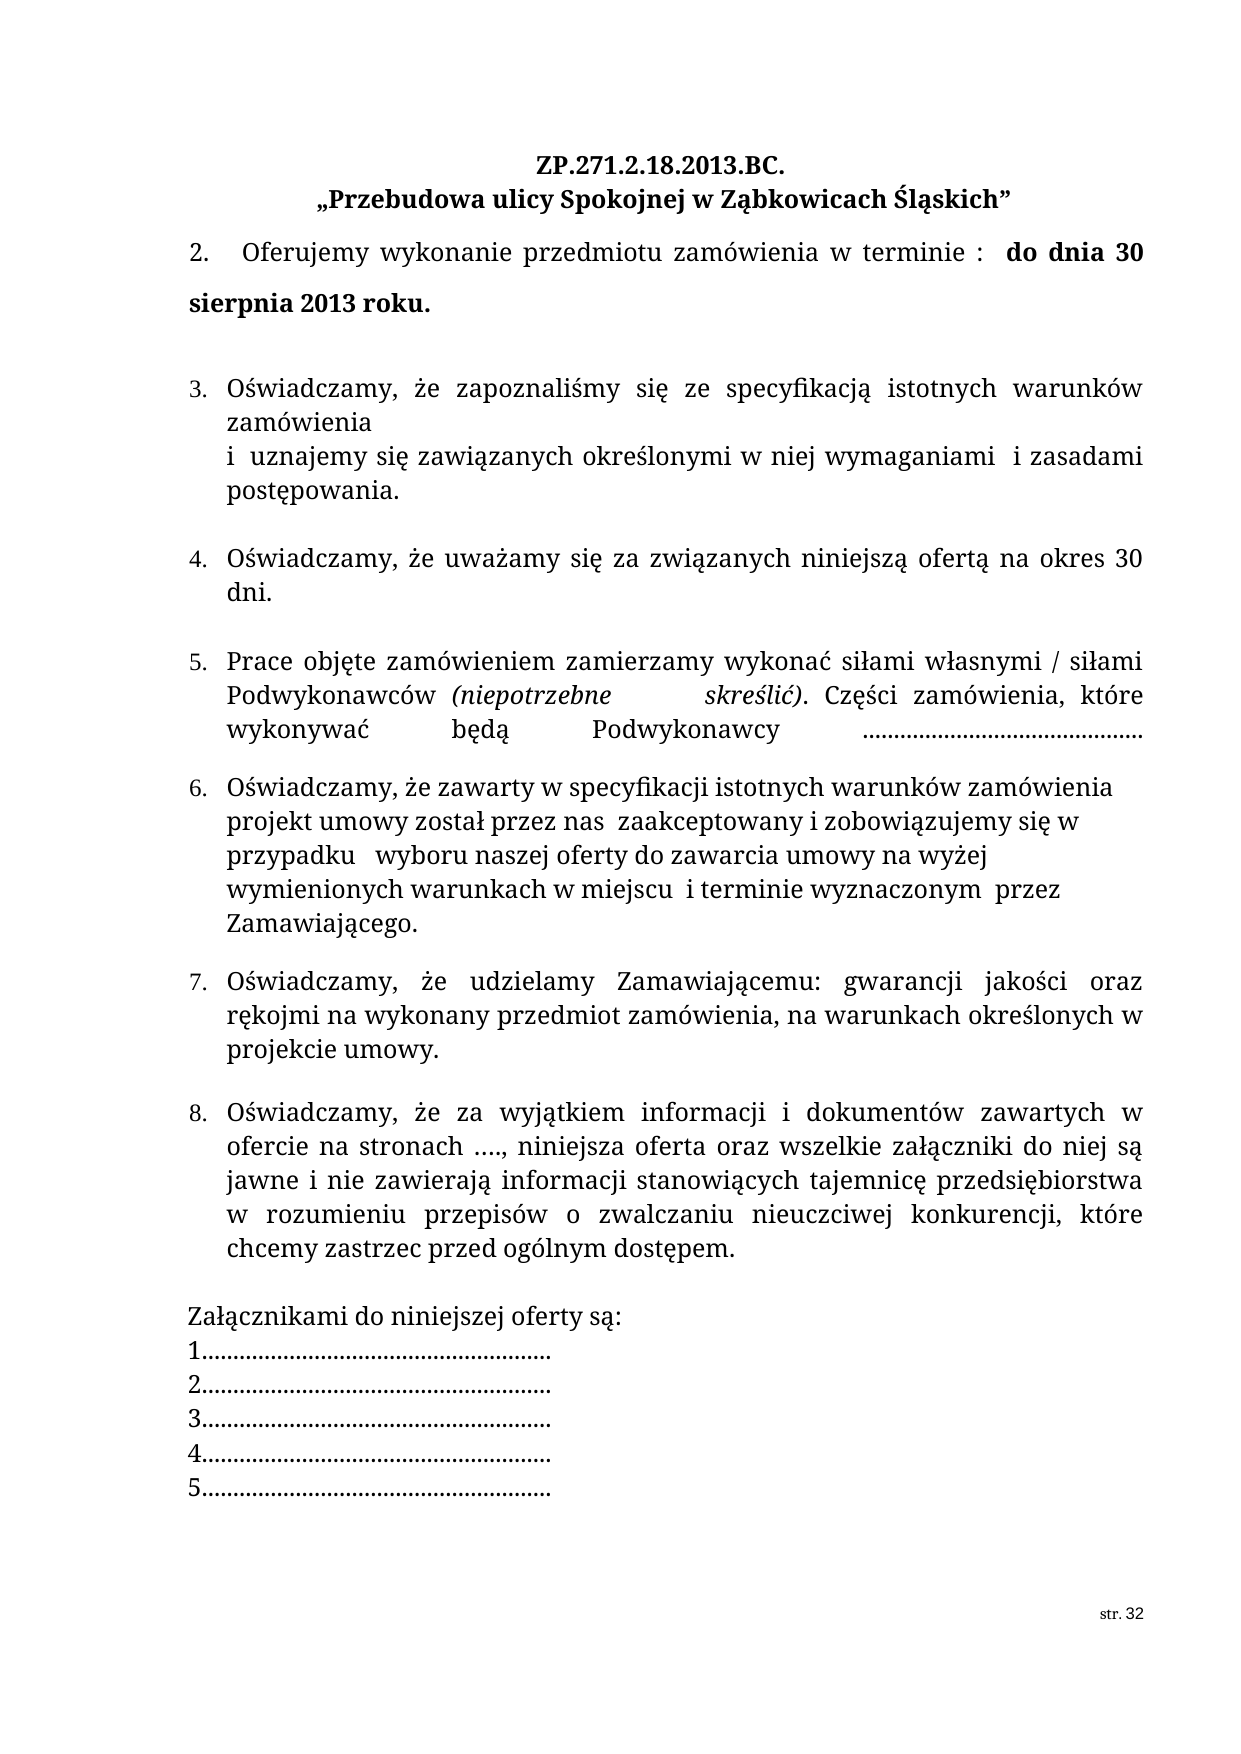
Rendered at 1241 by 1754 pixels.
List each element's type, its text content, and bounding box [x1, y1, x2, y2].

list Oświadczamy, że uważamy się za związanych niniejszą ofertą na okres 30 dni. [189, 541, 1144, 609]
text 4........................................................ [187, 1435, 1144, 1469]
list Oświadczamy, że za wyjątkiem informacji i dokumentów zawartych w ofercie na stronach …., niniejsza oferta oraz wszelkie załączniki do niej są jawne i nie zawierają informacji stanowiących tajemnicę przedsiębiorstwa w rozumieniu przepisów o zwalczaniu nieuczciwej konkurencji, które chcemy zastrzec przed ogólnym dostępem. [189, 1094, 1144, 1265]
text 1........................................................ [187, 1333, 1144, 1367]
list Oświadczamy, że zapoznaliśmy się ze specyfikacją istotnych warunków zamówienia i uznajemy się zawiązanych określonymi w niej wymaganiami i zasadami postępowania. [189, 371, 1144, 507]
text 5........................................................ [187, 1469, 1144, 1503]
text Załącznikami do niniejszej oferty są: [187, 1299, 1144, 1333]
list Prace objęte zamówieniem zamierzamy wykonać siłami własnymi / siłami Podwykonawców (niepotrzebne skreślić). Części zamówienia, które wykonywać będą Podwykonawcy ............................................. [189, 643, 1144, 769]
text 2. Oferujemy wykonanie przedmiotu zamówienia w terminie : do dnia 30 sierpnia 2013 roku. [189, 234, 1144, 320]
list Oświadczamy, że udzielamy Zamawiającemu: gwarancji jakości oraz rękojmi na wykonany przedmiot zamówienia, na warunkach określonych w projekcie umowy. [189, 964, 1144, 1066]
text 3........................................................ [187, 1401, 1144, 1435]
text 2........................................................ [187, 1367, 1144, 1401]
list Oświadczamy, że zawarty w specyfikacji istotnych warunków zamówienia projekt umowy został przez nas zaakceptowany i zobowiązujemy się w przypadku wyboru naszej oferty do zawarcia umowy na wyżej wymienionych warunkach w miejscu i terminie wyznaczonym przez Zamawiającego. [189, 769, 1144, 964]
